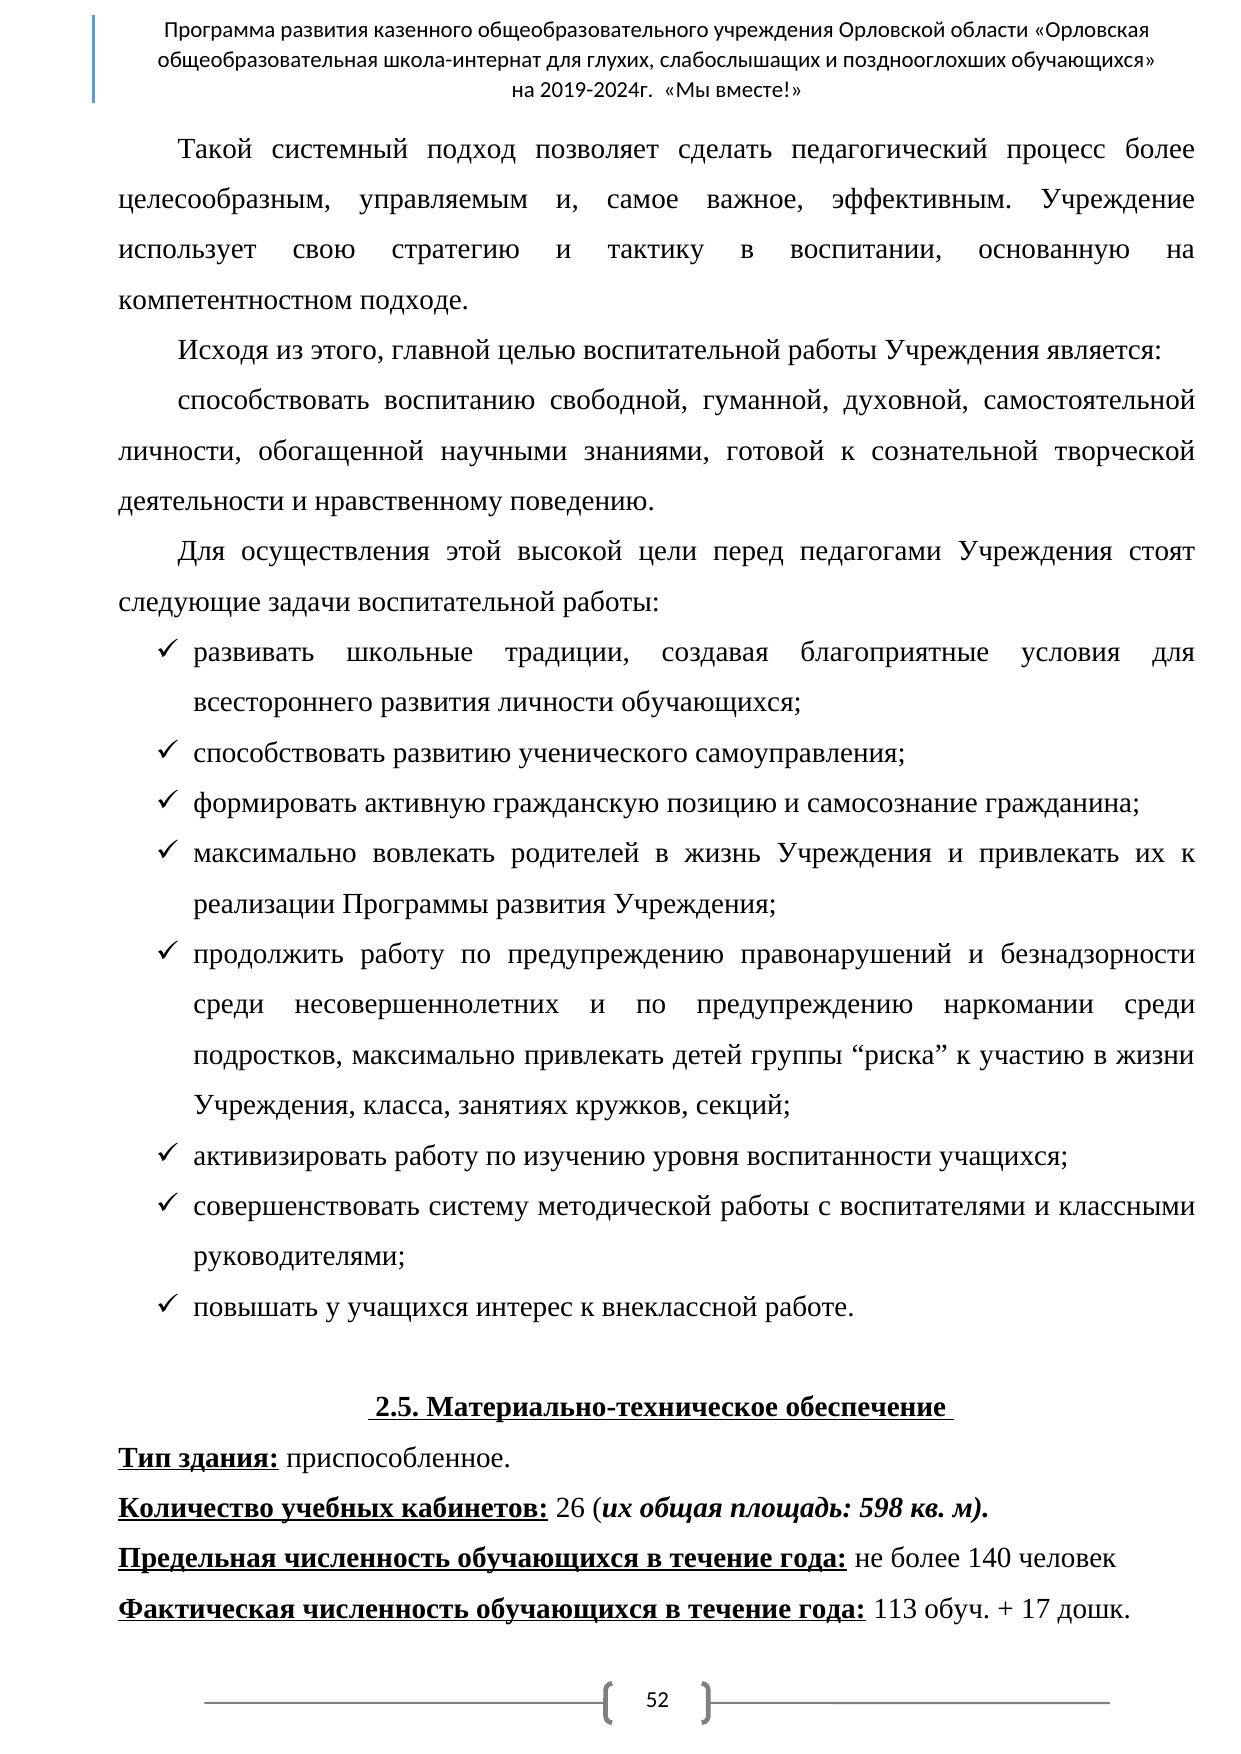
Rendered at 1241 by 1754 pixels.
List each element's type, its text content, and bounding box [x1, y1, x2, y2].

text способствовать воспитанию свободной, гуманной, духовной, самостоятельной личности, обогащенной научными знаниями, готовой к сознательной творческой деятельности и нравственному поведению. [118, 382, 1196, 517]
list способствовать развитию ученического самоуправления; [156, 735, 1196, 768]
list совершенствовать систему методической работы с воспитателями и классными руководителями; [156, 1188, 1196, 1272]
text Предельная численность обучающихся в течение года: не более 140 человек [118, 1540, 1196, 1574]
list формировать активную гражданскую позицию и самосознание гражданина; [156, 785, 1196, 819]
text Исходя из этого, главной целью воспитательной работы Учреждения является: [118, 332, 1196, 366]
subtitle 2.5. Материально-техническое обеспечение [118, 1389, 1196, 1423]
list максимально вовлекать родителей в жизнь Учреждения и привлекать их к реализации Программы развития Учреждения; [156, 836, 1196, 919]
list продолжить работу по предупреждению правонарушений и безнадзорности среди несовершеннолетних и по предупреждению наркомании среди подростков, максимально привлекать детей группы “риска” к участию в жизни Учреждения, класса, занятиях кружков, секций; [156, 936, 1196, 1121]
list развивать школьные традиции, создавая благоприятные условия для всестороннего развития личности обучающихся; [156, 634, 1196, 718]
text Такой системный подход позволяет сделать педагогический процесс более целесообразным, управляемым и, самое важное, эффективным. Учреждение использует свою стратегию и тактику в воспитании, основанную на компетентностном подходе. [118, 131, 1196, 315]
list активизировать работу по изучению уровня воспитанности учащихся; [156, 1138, 1196, 1171]
list повышать у учащихся интерес к внеклассной работе. [156, 1289, 1196, 1322]
text Тип здания: приспособленное. [118, 1440, 1196, 1473]
text Для осуществления этой высокой цели перед педагогами Учреждения стоят следующие задачи воспитательной работы: [118, 533, 1196, 617]
text Фактическая численность обучающихся в течение года: 113 обуч. + 17 дошк. [118, 1591, 1196, 1624]
text Количество учебных кабинетов: 26 (их общая площадь: 598 кв. м). [118, 1490, 1196, 1524]
